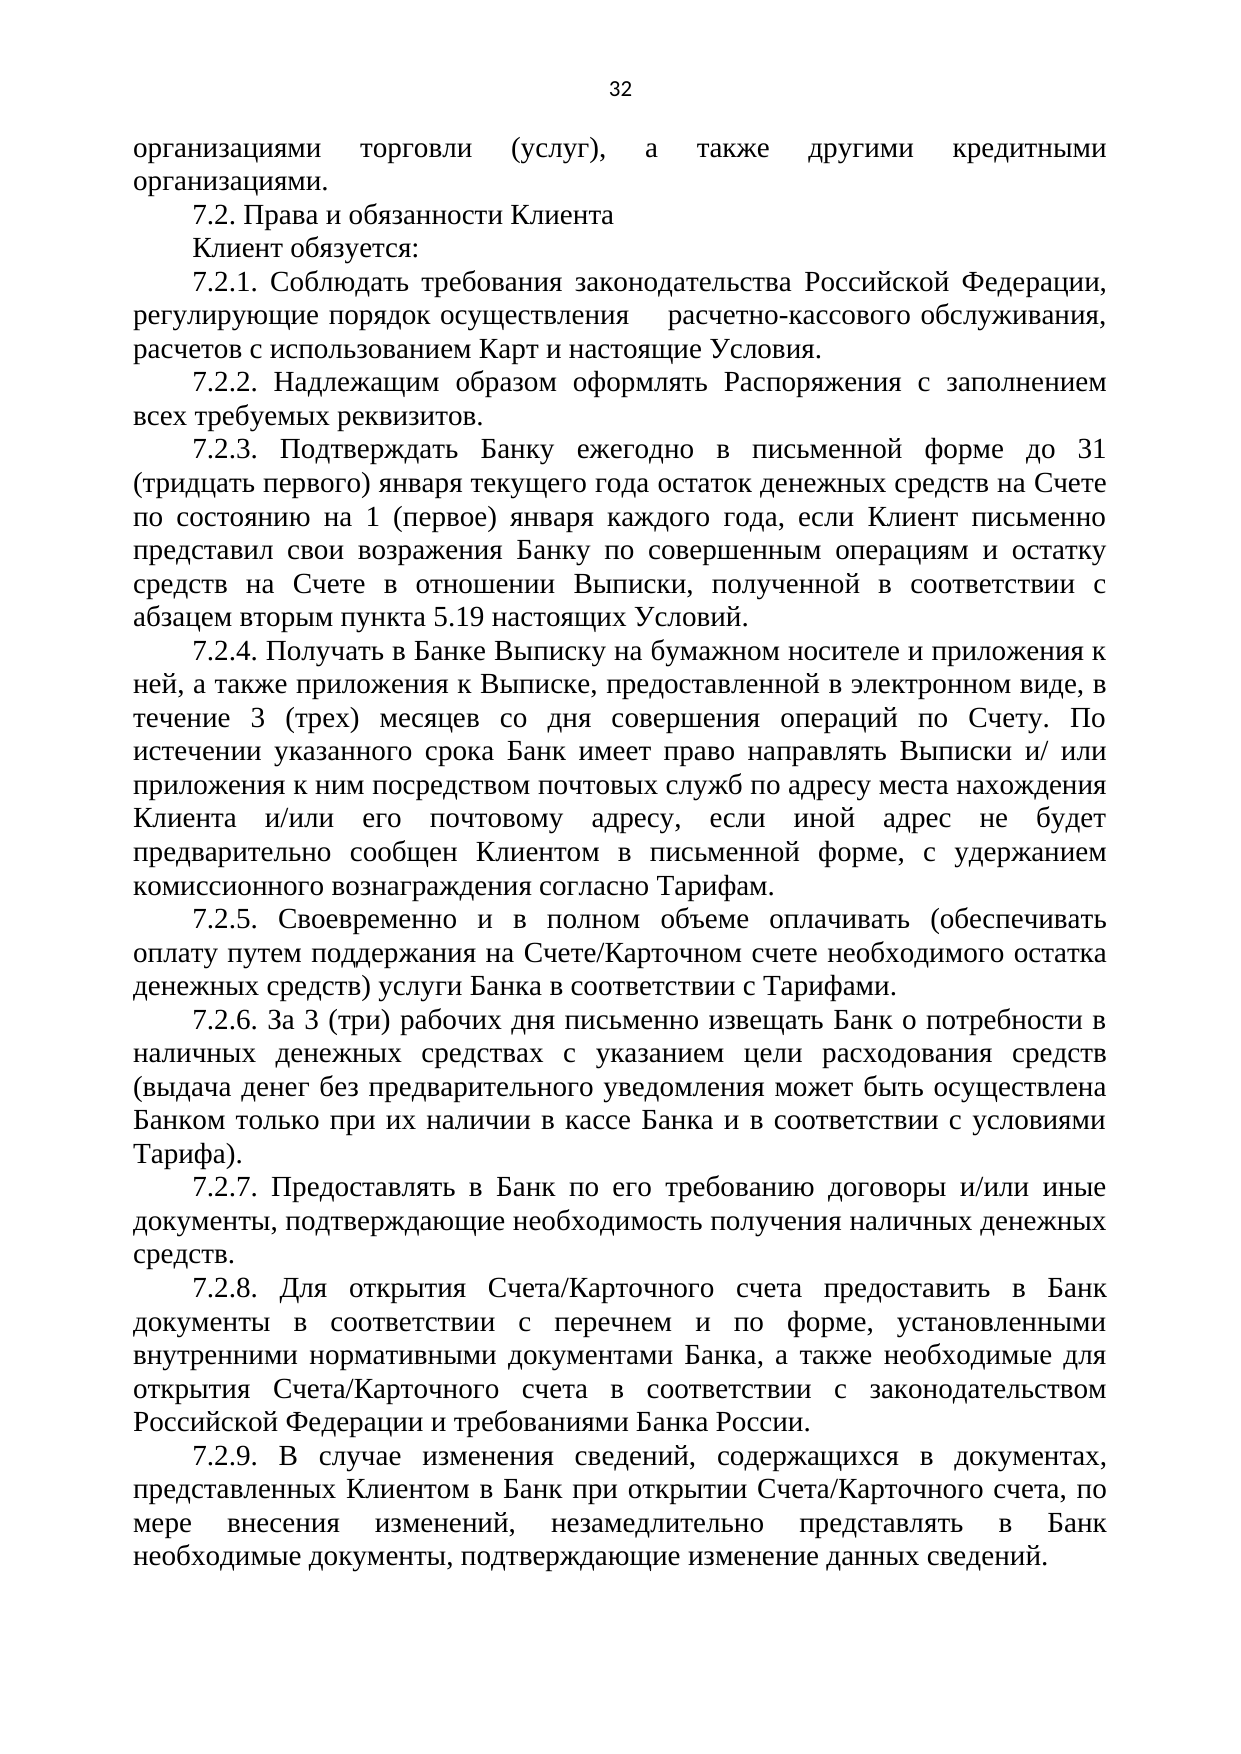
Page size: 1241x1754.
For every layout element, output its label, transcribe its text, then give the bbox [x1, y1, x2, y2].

text 7.2.2. Надлежащим образом оформлять Распоряжения с заполнением всех требуемых реквизитов. [133, 364, 1107, 432]
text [133, 130, 1107, 197]
text 7.2.8. Для открытия Счета/Карточного счета предоставить в Банк документы в соответствии с перечнем и по форме, установленными внутренними нормативными документами Банка, а также необходимые для открытия Счета/Карточного счета в соответствии с законодательством Российской Федерации и требованиями Банка России. [133, 1270, 1107, 1438]
text Клиент обязуется: [133, 230, 1107, 264]
text 7.2.9. В случае изменения сведений, содержащихся в документах, представленных Клиентом в Банк при открытии Счета/Карточного счета, по мере внесения изменений, незамедлительно представлять в Банк необходимые документы, подтверждающие изменение данных сведений. [133, 1438, 1107, 1572]
text 7.2.3. Подтверждать Банку ежегодно в письменной форме до 31 (тридцать первого) января текущего года остаток денежных средств на Счете по состоянию на 1 (первое) января каждого года, если Клиент письменно представил свои возражения Банку по совершенным операциям и остатку средств на Счете в отношении Выписки, полученной в соответствии с абзацем вторым пункта 5.19 настоящих Условий. [133, 432, 1107, 633]
text 7.2.6. За 3 (три) рабочих дня письменно извещать Банк о потребности в наличных денежных средствах с указанием цели расходования средств (выдача денег без предварительного уведомления может быть осуществлена Банком только при их наличии в кассе Банка и в соответствии с условиями Тарифа). [133, 1002, 1107, 1169]
text 7.2.5. Своевременно и в полном объеме оплачивать (обеспечивать оплату путем поддержания на Счете/Карточном счете необходимого остатка денежных средств) услуги Банка в соответствии с Тарифами. [133, 901, 1107, 1002]
text 7.2. Права и обязанности Клиента [133, 197, 1107, 230]
text 7.2.4. Получать в Банке Выписку на бумажном носителе и приложения к ней, а также приложения к Выписке, предоставленной в электронном виде, в течение 3 (трех) месяцев со дня совершения операций по Счету. По истечении указанного срока Банк имеет право направлять Выписки и/ или приложения к ним посредством почтовых служб по адресу места нахождения Клиента и/или его почтовому адресу, если иной адрес не будет предварительно сообщен Клиентом в письменной форме, с удержанием комиссионного вознаграждения согласно Тарифам. [133, 633, 1107, 901]
text 7.2.7. Предоставлять в Банк по его требованию договоры и/или иные документы, подтверждающие необходимость получения наличных денежных средств. [133, 1169, 1107, 1270]
text 7.2.1. Соблюдать требования законодательства Российской Федерации, регулирующие порядок осуществления расчетно-кассового обслуживания, расчетов с использованием Карт и настоящие Условия. [133, 264, 1107, 364]
